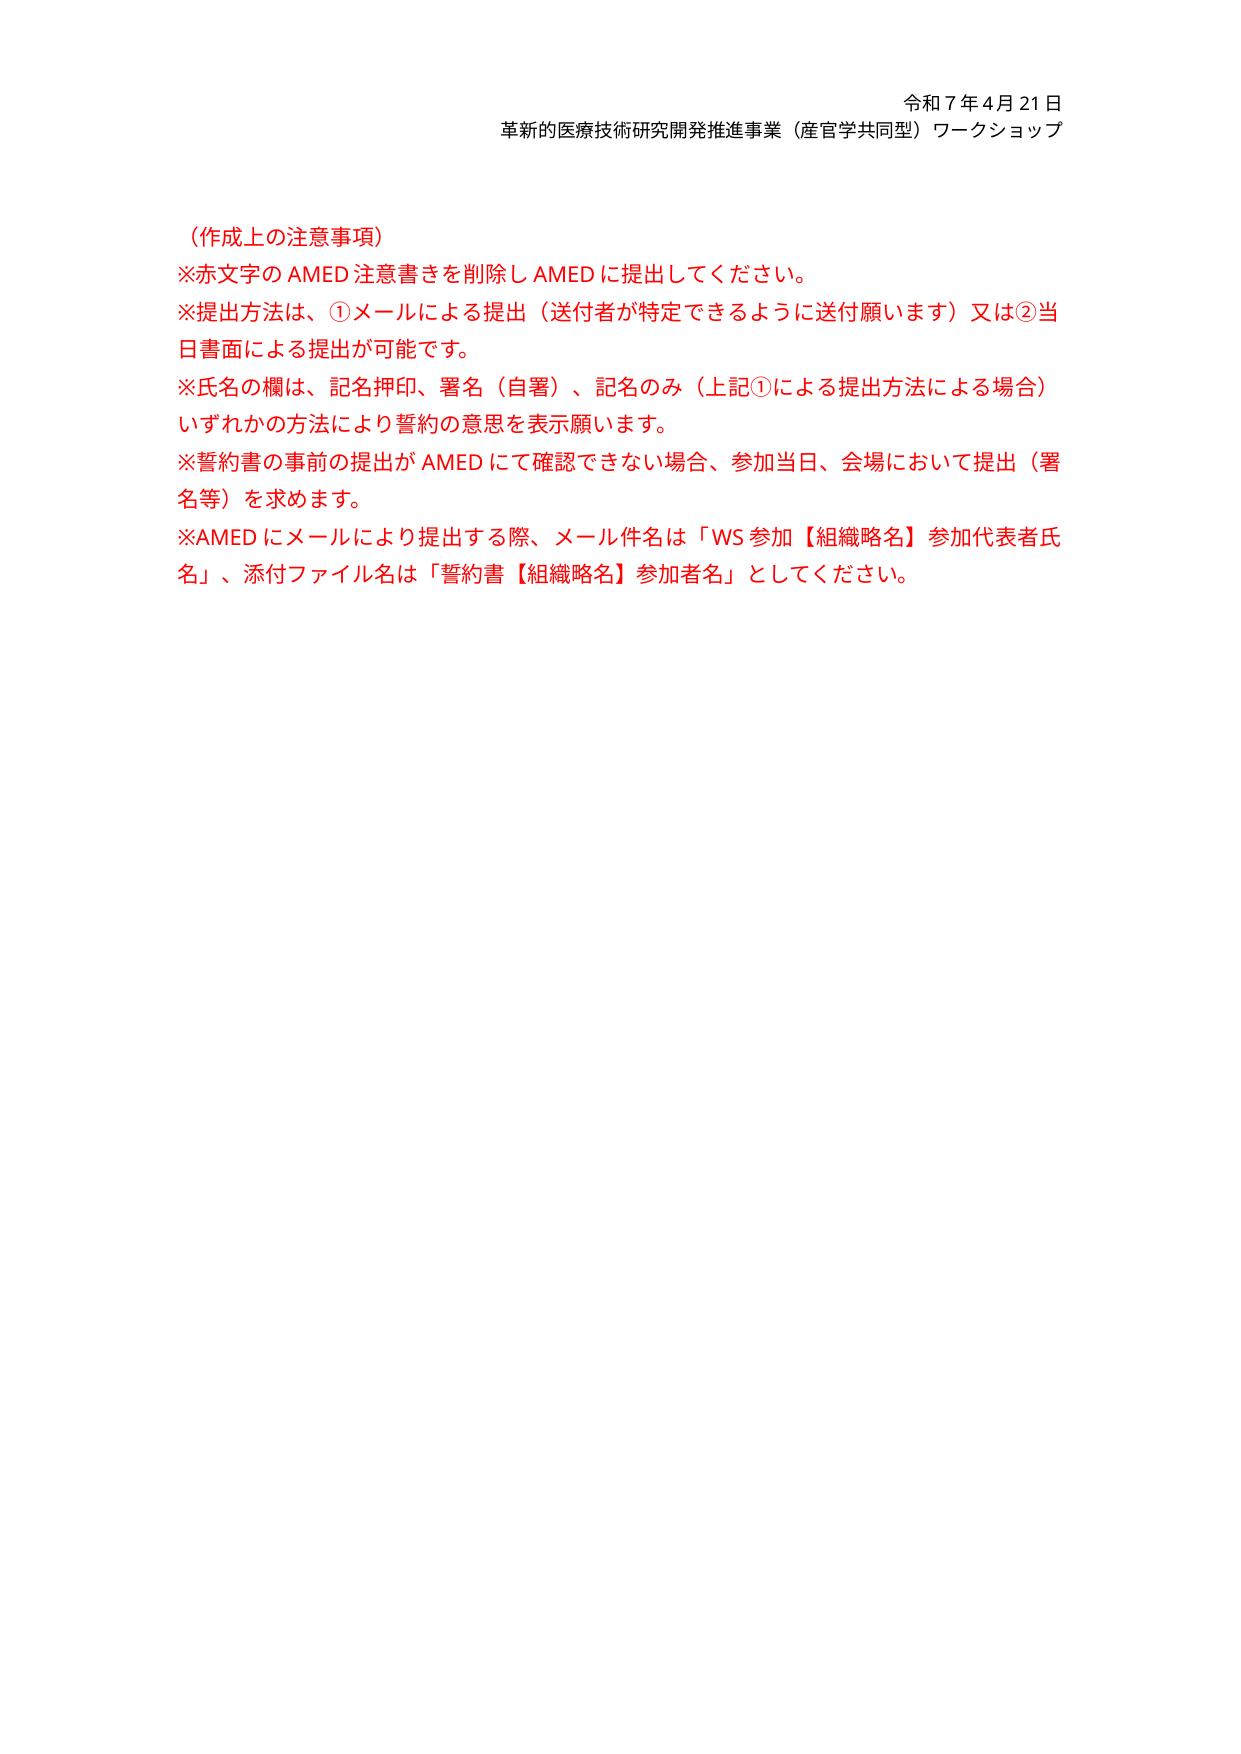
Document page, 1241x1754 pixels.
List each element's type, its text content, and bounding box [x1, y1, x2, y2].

text ※提出方法は、①メールによる提出（送付者が特定できるように送付願います）又は②当日書面による提出が可能です。 [177, 292, 1063, 367]
text ※AMEDにメールにより提出する際、メール件名は「WS参加【組織略名】参加代表者氏名」、添付ファイル名は「誓約書【組織略名】参加者名」としてください。 [177, 517, 1063, 592]
text （作成上の注意事項） [177, 217, 1063, 254]
text ※赤文字のAMED注意書きを削除しAMEDに提出してください。 [177, 254, 1063, 292]
text ※誓約書の事前の提出がAMEDにて確認できない場合、参加当日、会場において提出（署名等）を求めます。 [177, 442, 1063, 517]
text ※氏名の欄は、記名押印、署名（自署）、記名のみ（上記①による提出方法による場合）いずれかの方法により誓約の意思を表示願います。 [177, 367, 1063, 442]
